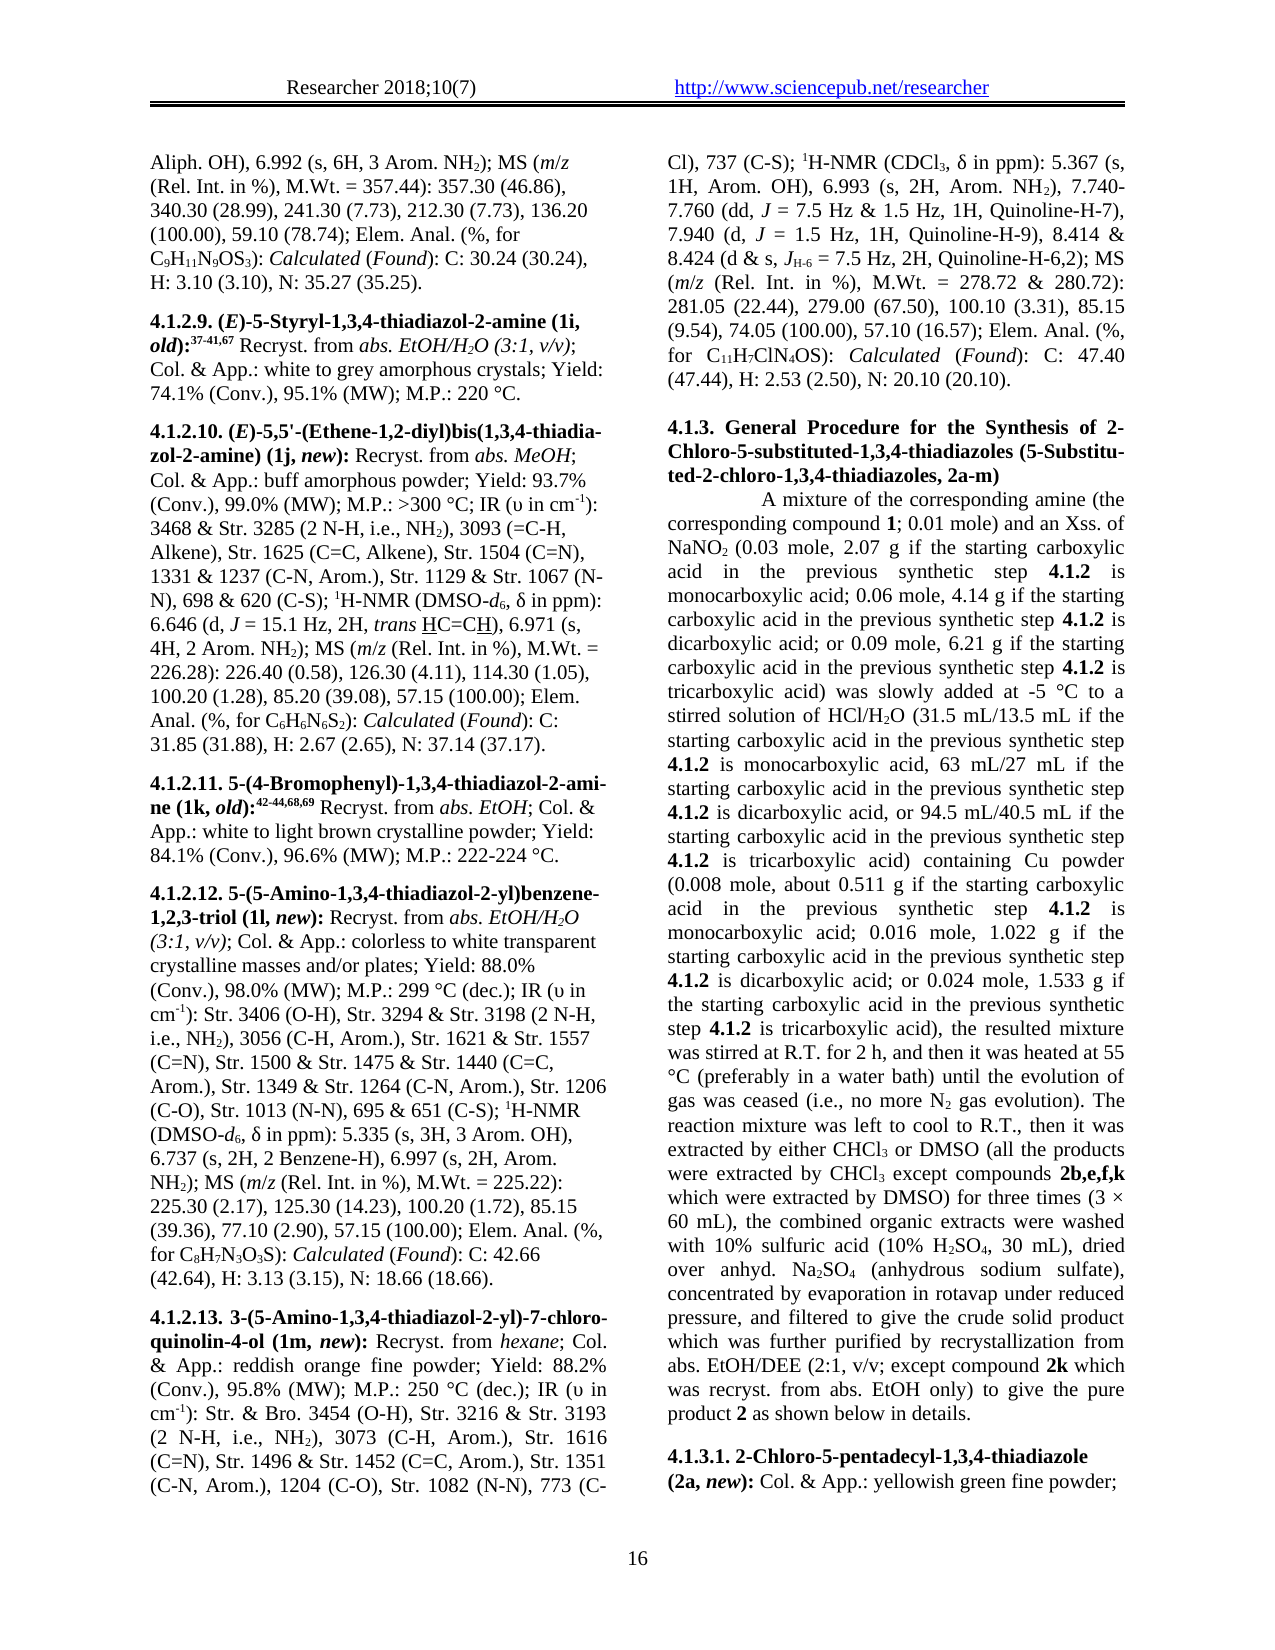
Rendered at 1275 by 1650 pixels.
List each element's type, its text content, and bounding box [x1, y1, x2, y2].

text 4.1.2.12. 5-(5-Amino-1,3,4-thiadiazol-2-yl)benzene-1,2,3-triol (1l, new): Recryst. from abs. EtOH/H2O (3:1, v/v); Col. & App.: colorless to white transparent crystalline masses and/or plates; Yield: 88.0% (Conv.), 98.0% (MW); M.P.: 299 °C (dec.); IR (υ in cm-1): Str. 3406 (O-H), Str. 3294 & Str. 3198 (2 N-H, i.e., NH2), 3056 (C-H, Arom.), Str. 1621 & Str. 1557 (C=N), Str. 1500 & Str. 1475 & Str. 1440 (C=C, Arom.), Str. 1349 & Str. 1264 (C-N, Arom.), Str. 1206 (C-O), Str. 1013 (N-N), 695 & 651 (C-S); 1H-NMR (DMSO-d6, δ in ppm): 5.335 (s, 3H, 3 Arom. OH), 6.737 (s, 2H, 2 Benzene-H), 6.997 (s, 2H, Arom. NH2); MS (m/z (Rel. Int. in %), M.Wt. = 225.22): 225.30 (2.17), 125.30 (14.23), 100.20 (1.72), 85.15 (39.36), 77.10 (2.90), 57.15 (100.00); Elem. Anal. (%, for C8H7N3O3S): Calculated (Found): C: 42.66 (42.64), H: 3.13 (3.15), N: 18.66 (18.66). [150, 881, 607, 1290]
text 4.1.2.13. 3-(5-Amino-1,3,4-thiadiazol-2-yl)-7-chloro- quinolin-4-ol (1m, new): Recryst. from hexane; Col. & App.: reddish orange fine powder; Yield: 88.2% (Conv.), 95.8% (MW); M.P.: 250 °C (dec.); IR (υ in cm-1): Str. & Bro. 3454 (O-H), Str. 3216 & Str. 3193 (2 N-H, i.e., NH2), 3073 (C-H, Arom.), Str. 1616 (C=N), Str. 1496 & Str. 1452 (C=C, Arom.), Str. 1351 (C-N, Arom.), 1204 (C-O), Str. 1082 (N-N), 773 (C-Cl), 737 (C-S); 1H-NMR (CDCl3, δ in ppm): 5.367 (s, 1H, Arom. OH), 6.993 (s, 2H, Arom. NH2), 7.740-7.760 (dd, J = 7.5 Hz & 1.5 Hz, 1H, Quinoline-H-7), 7.940 (d, J = 1.5 Hz, 1H, Quinoline-H-9), 8.414 & 8.424 (d & s, JH-6 = 7.5 Hz, 2H, Quinoline-H-6,2); MS (m/z (Rel. Int. in %), M.Wt. = 278.72 & 280.72): 281.05 (22.44), 279.00 (67.50), 100.10 (3.31), 85.15 (9.54), 74.05 (100.00), 57.10 (16.57); Elem. Anal. (%, for C11H7ClN4OS): Calculated (Found): C: 47.40 (47.44), H: 2.53 (2.50), N: 20.10 (20.10). [667, 150, 1125, 391]
text 4.1.2.13. 3-(5-Amino-1,3,4-thiadiazol-2-yl)-7-chloro- quinolin-4-ol (1m, new): Recryst. from hexane; Col. & App.: reddish orange fine powder; Yield: 88.2% (Conv.), 95.8% (MW); M.P.: 250 °C (dec.); IR (υ in cm-1): Str. & Bro. 3454 (O-H), Str. 3216 & Str. 3193 (2 N-H, i.e., NH2), 3073 (C-H, Arom.), Str. 1616 (C=N), Str. 1496 & Str. 1452 (C=C, Arom.), Str. 1351 (C-N, Arom.), 1204 (C-O), Str. 1082 (N-N), 773 (C-Cl), 737 (C-S); 1H-NMR (CDCl3, δ in ppm): 5.367 (s, 1H, Arom. OH), 6.993 (s, 2H, Arom. NH2), 7.740-7.760 (dd, J = 7.5 Hz & 1.5 Hz, 1H, Quinoline-H-7), 7.940 (d, J = 1.5 Hz, 1H, Quinoline-H-9), 8.414 & 8.424 (d & s, JH-6 = 7.5 Hz, 2H, Quinoline-H-6,2); MS (m/z (Rel. Int. in %), M.Wt. = 278.72 & 280.72): 281.05 (22.44), 279.00 (67.50), 100.10 (3.31), 85.15 (9.54), 74.05 (100.00), 57.10 (16.57); Elem. Anal. (%, for C11H7ClN4OS): Calculated (Found): C: 47.40 (47.44), H: 2.53 (2.50), N: 20.10 (20.10). [150, 1305, 607, 1497]
text 4.1.2.10. (E)-5,5'-(Ethene-1,2-diyl)bis(1,3,4-thiadia- zol-2-amine) (1j, new): Recryst. from abs. MeOH; Col. & App.: buff amorphous powder; Yield: 93.7% (Conv.), 99.0% (MW); M.P.: >300 °C; IR (υ in cm-1): 3468 & Str. 3285 (2 N-H, i.e., NH2), 3093 (=C-H, Alkene), Str. 1625 (C=C, Alkene), Str. 1504 (C=N), 1331 & 1237 (C-N, Arom.), Str. 1129 & Str. 1067 (N-N), 698 & 620 (C-S); 1H-NMR (DMSO-d6, δ in ppm): 6.646 (d, J = 15.1 Hz, 2H, trans HC=CH), 6.971 (s, 4H, 2 Arom. NH2); MS (m/z (Rel. Int. in %), M.Wt. = 226.28): 226.40 (0.58), 126.30 (4.11), 114.30 (1.05), 100.20 (1.28), 85.20 (39.08), 57.15 (100.00); Elem. Anal. (%, for C6H6N6S2): Calculated (Found): C: 31.85 (31.88), H: 2.67 (2.65), N: 37.14 (37.17). [150, 419, 607, 756]
text 4.1.3. General Procedure for the Synthesis of 2-Chloro-5-substituted-1,3,4-thiadiazoles (5-Substitu- ted-2-chloro-1,3,4-thiadiazoles, 2a-m) [667, 415, 1125, 487]
text A mixture of the corresponding amine (the corresponding compound 1; 0.01 mole) and an Xss. of NaNO2 (0.03 mole, 2.07 g if the starting carboxylic acid in the previous synthetic step 4.1.2 is monocarboxylic acid; 0.06 mole, 4.14 g if the starting carboxylic acid in the previous synthetic step 4.1.2 is dicarboxylic acid; or 0.09 mole, 6.21 g if the starting carboxylic acid in the previous synthetic step 4.1.2 is tricarboxylic acid) was slowly added at -5 °C to a stirred solution of HCl/H2O (31.5 mL/13.5 mL if the starting carboxylic acid in the previous synthetic step 4.1.2 is monocarboxylic acid, 63 mL/27 mL if the starting carboxylic acid in the previous synthetic step 4.1.2 is dicarboxylic acid, or 94.5 mL/40.5 mL if the starting carboxylic acid in the previous synthetic step 4.1.2 is tricarboxylic acid) containing Cu powder (0.008 mole, about 0.511 g if the starting carboxylic acid in the previous synthetic step 4.1.2 is monocarboxylic acid; 0.016 mole, 1.022 g if the starting carboxylic acid in the previous synthetic step 4.1.2 is dicarboxylic acid; or 0.024 mole, 1.533 g if the starting carboxylic acid in the previous synthetic step 4.1.2 is tricarboxylic acid), the resulted mixture was stirred at R.T. for 2 h, and then it was heated at 55 °C (preferably in a water bath) until the evolution of gas was ceased (i.e., no more N2 gas evolution). The reaction mixture was left to cool to R.T., then it was extracted by either CHCl3 or DMSO (all the products were extracted by CHCl3 except compounds 2b,e,f,k which were extracted by DMSO) for three times (3 × 60 mL), the combined organic extracts were washed with 10% sulfuric acid (10% H2SO4, 30 mL), dried over anhyd. Na2SO4 (anhydrous sodium sulfate), concentrated by evaporation in rotavap under reduced pressure, and filtered to give the crude solid product which was further purified by recrystallization from abs. EtOH/DEE (2:1, v/v; except compound 2k which was recryst. from abs. EtOH only) to give the pure product 2 as shown below in details. [667, 487, 1125, 1425]
text 4.1.2.11. 5-(4-Bromophenyl)-1,3,4-thiadiazol-2-ami- ne (1k, old):42-44,68,69 Recryst. from abs. EtOH; Col. & App.: white to light brown crystalline powder; Yield: 84.1% (Conv.), 96.6% (MW); M.P.: 222-224 °C. [150, 771, 607, 867]
text 4.1.2.9. (E)-5-Styryl-1,3,4-thiadiazol-2-amine (1i, old):37-41,67 Recryst. from abs. EtOH/H2O (3:1, v/v); Col. & App.: white to grey amorphous crystals; Yield: 74.1% (Conv.), 95.1% (MW); M.P.: 220 °C. [150, 309, 607, 405]
